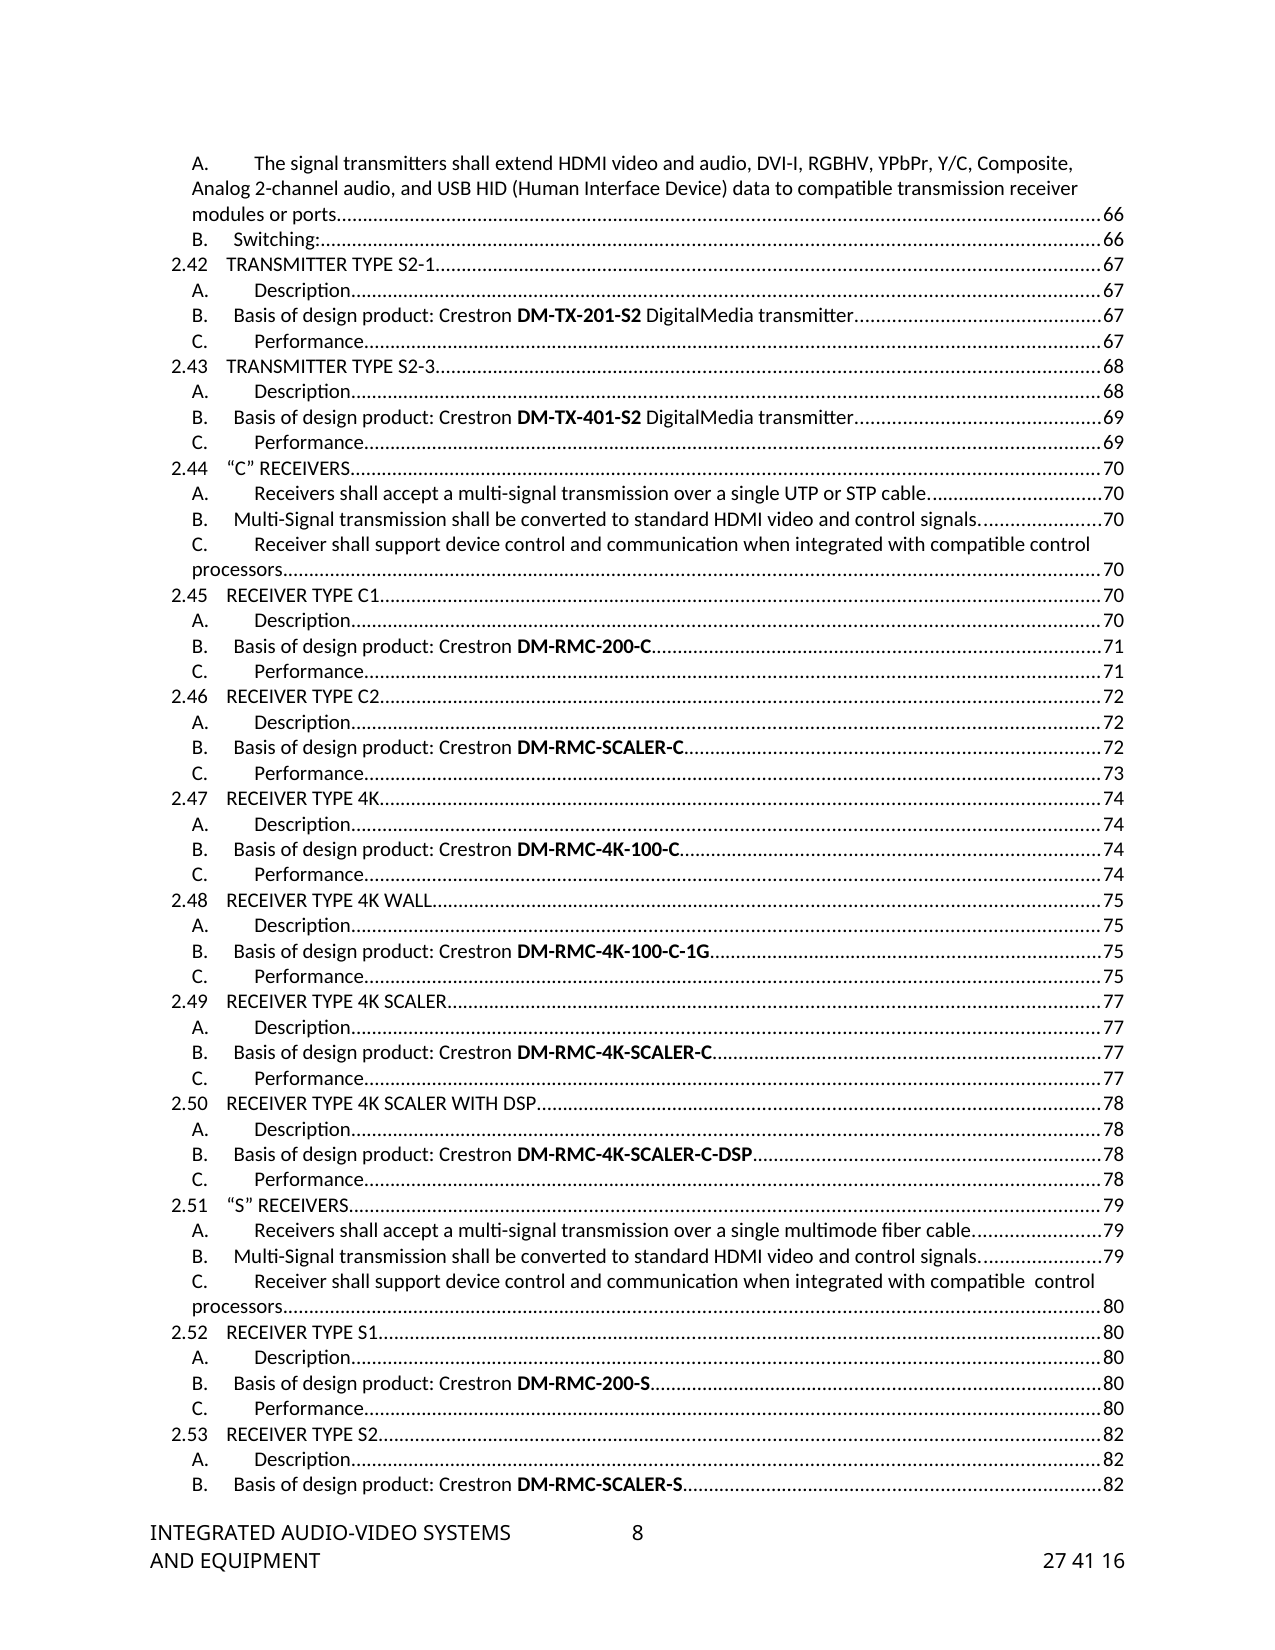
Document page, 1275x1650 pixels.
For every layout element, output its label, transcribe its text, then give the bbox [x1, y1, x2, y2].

text 2.43 TRANSMITTER TYPE S2-3 68 [171, 353, 1125, 379]
text C. Performance 77 [192, 1065, 1125, 1090]
text B. Basis of design product: Crestron DM-RMC-SCALER-S 82 [192, 1472, 1125, 1497]
text B. Switching: 66 [192, 226, 1125, 252]
text C. Performance 74 [192, 862, 1125, 887]
text C. Performance 71 [192, 658, 1125, 684]
text 2.47 RECEIVER TYPE 4K 74 [171, 785, 1125, 811]
text C. Receiver shall support device control and communication when integrated with compatible control processors. 70 [192, 531, 1125, 582]
text 2.44 “C” RECEIVERS 70 [171, 455, 1125, 480]
text B. Basis of design product: Crestron DM-RMC-200-C 71 [192, 633, 1125, 658]
text B. Basis of design product: Crestron DM-TX-201-S2 DigitalMedia transmitter. 67 [192, 302, 1125, 328]
text B. Basis of design product: Crestron DM-RMC-4K-SCALER-C 77 [192, 1039, 1125, 1065]
text 2.45 RECEIVER TYPE C1 70 [171, 582, 1125, 607]
text A. Description 72 [192, 709, 1125, 734]
text 2.46 RECEIVER TYPE C2 72 [171, 684, 1125, 709]
text C. Performance 73 [192, 760, 1125, 785]
text B. Basis of design product: Crestron DM-RMC-4K-100-C-1G 75 [192, 938, 1125, 963]
text A. Description 70 [192, 607, 1125, 633]
text B. Basis of design product: Crestron DM-RMC-SCALER-C 72 [192, 734, 1125, 760]
text 2.48 RECEIVER TYPE 4K WALL 75 [171, 887, 1125, 912]
text A. Description 80 [192, 1344, 1125, 1370]
text B. Multi-Signal transmission shall be converted to standard HDMI video and control signals. 70 [192, 506, 1125, 531]
text B. Basis of design product: Crestron DM-TX-401-S2 DigitalMedia transmitter. 69 [192, 404, 1125, 429]
text 2.49 RECEIVER TYPE 4K SCALER 77 [171, 989, 1125, 1014]
text C. Performance 80 [192, 1395, 1125, 1421]
text A. Description 74 [192, 811, 1125, 836]
text B. Basis of design product: Crestron DM-RMC-4K-100-C 74 [192, 836, 1125, 862]
text C. Performance 75 [192, 963, 1125, 989]
text A. Description 67 [192, 277, 1125, 302]
text A. Description 77 [192, 1014, 1125, 1039]
text C. Receiver shall support device control and communication when integrated with compatible control processors. 80 [192, 1268, 1125, 1319]
text A. Description 78 [192, 1116, 1125, 1141]
text 2.51 “S” RECEIVERS 79 [171, 1192, 1125, 1217]
text B. Basis of design product: Crestron DM-RMC-4K-SCALER-C-DSP 78 [192, 1141, 1125, 1167]
text B. Basis of design product: Crestron DM-RMC-200-S 80 [192, 1370, 1125, 1395]
text 2.50 RECEIVER TYPE 4K SCALER WITH DSP 78 [171, 1090, 1125, 1116]
text A. Receivers shall accept a multi-signal transmission over a single multimode fiber cable. 79 [192, 1217, 1125, 1243]
text A. Description 82 [192, 1446, 1125, 1472]
text C. Performance 67 [192, 328, 1125, 353]
text 2.52 RECEIVER TYPE S1 80 [171, 1319, 1125, 1344]
text C. Performance 78 [192, 1167, 1125, 1192]
text A. Receivers shall accept a multi-signal transmission over a single UTP or STP cable. 70 [192, 480, 1125, 506]
text B. Multi-Signal transmission shall be converted to standard HDMI video and control signals. 79 [192, 1243, 1125, 1268]
text 2.42 TRANSMITTER TYPE S2-1 67 [171, 252, 1125, 277]
text A. The signal transmitters shall extend HDMI video and audio, DVI-I, RGBHV, YPbPr, Y/C, Composite, Analog 2-channel audio, and USB HID (Human Interface Device) data to compatible transmission receiver modules or ports. 66 [192, 150, 1125, 226]
text A. Description 75 [192, 912, 1125, 938]
text A. Description 68 [192, 379, 1125, 404]
text C. Performance 69 [192, 429, 1125, 455]
text 2.53 RECEIVER TYPE S2 82 [171, 1421, 1125, 1446]
